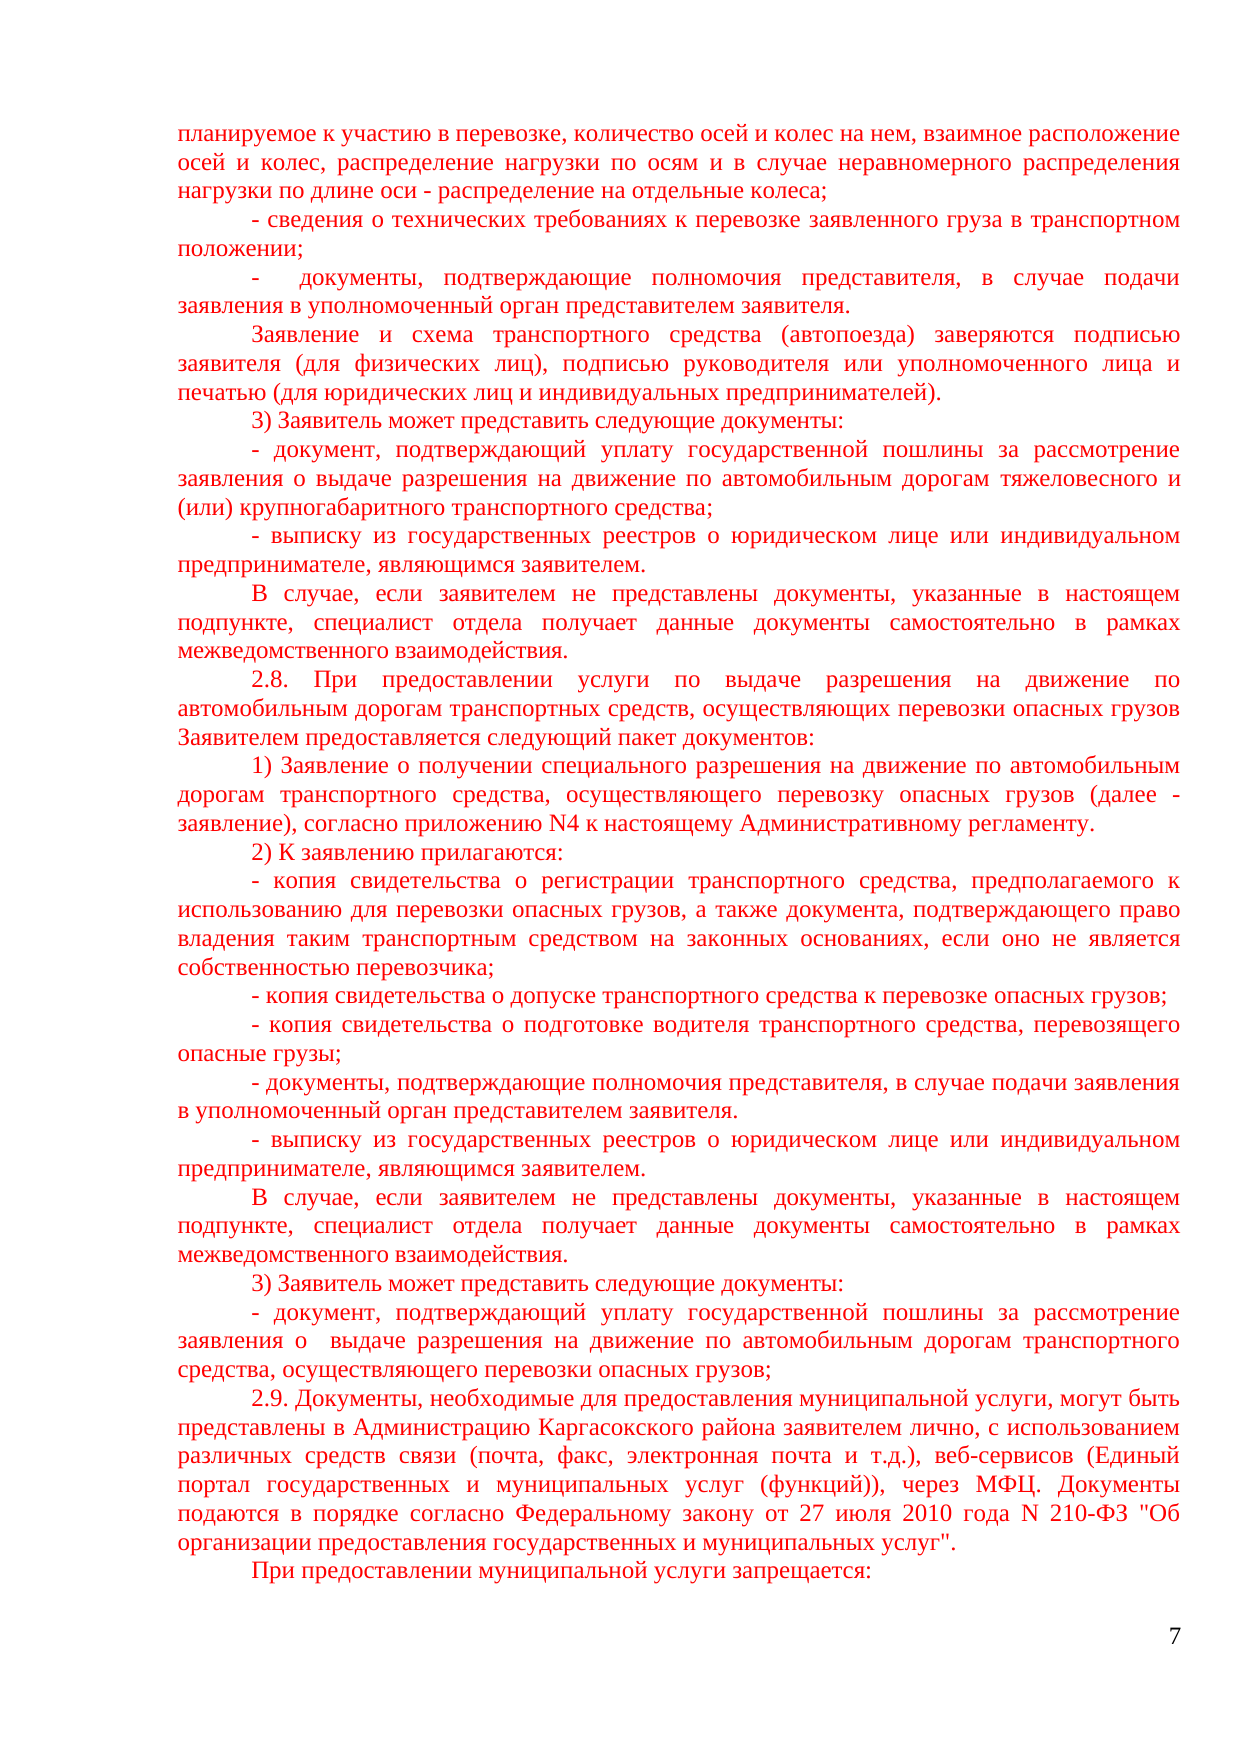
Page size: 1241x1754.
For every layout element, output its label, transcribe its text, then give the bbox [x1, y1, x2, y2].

text - копия свидетельства о допуске транспортного средства к перевозке опасных грузов; [177, 981, 1181, 1009]
text В случае, если заявителем не представлены документы, указанные в настоящем подпункте, специалист отдела получает данные документы самостоятельно в рамках межведомственного взаимодействия. [177, 578, 1181, 664]
text 3) Заявитель может представить следующие документы: [177, 1268, 1181, 1297]
text - документ, подтверждающий уплату государственной пошлины за рассмотрение заявления о выдаче разрешения на движение по автомобильным дорогам транспортного средства, осуществляющего перевозки опасных грузов; [177, 1297, 1181, 1383]
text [177, 118, 1181, 204]
text - документ, подтверждающий уплату государственной пошлины за рассмотрение заявления о выдаче разрешения на движение по автомобильным дорогам тяжеловесного и (или) крупногабаритного транспортного средства; [177, 434, 1181, 521]
text - выписку из государственных реестров о юридическом лице или индивидуальном предпринимателе, являющимся заявителем. [177, 1124, 1181, 1182]
text 2.8. При предоставлении услуги по выдаче разрешения на движение по автомобильным дорогам транспортных средств, осуществляющих перевозки опасных грузов Заявителем предоставляется следующий пакет документов: [177, 664, 1181, 751]
text - копия свидетельства о подготовке водителя транспортного средства, перевозящего опасные грузы; [177, 1009, 1181, 1067]
text Заявление и схема транспортного средства (автопоезда) заверяются подписью заявителя (для физических лиц), подписью руководителя или уполномоченного лица и печатью (для юридических лиц и индивидуальных предпринимателей). [177, 319, 1181, 406]
text - копия свидетельства о регистрации транспортного средства, предполагаемого к использованию для перевозки опасных грузов, а также документа, подтверждающего право владения таким транспортным средством на законных основаниях, если оно не является собственностью перевозчика; [177, 866, 1181, 981]
text - выписку из государственных реестров о юридическом лице или индивидуальном предпринимателе, являющимся заявителем. [177, 521, 1181, 578]
text 2) К заявлению прилагаются: [177, 837, 1181, 866]
text В случае, если заявителем не представлены документы, указанные в настоящем подпункте, специалист отдела получает данные документы самостоятельно в рамках межведомственного взаимодействия. [177, 1182, 1181, 1268]
text - документы, подтверждающие полномочия представителя, в случае подачи заявления в уполномоченный орган представителем заявителя. [177, 1067, 1181, 1124]
text 3) Заявитель может представить следующие документы: [177, 406, 1181, 434]
text При предоставлении муниципальной услуги запрещается: [177, 1556, 1181, 1584]
text 2.9. Документы, необходимые для предоставления муниципальной услуги, могут быть представлены в Администрацию Каргасокского района заявителем лично, с использованием различных средств связи (почта, факс, электронная почта и т.д.), веб-сервисов (Единый портал государственных и муниципальных услуг (функций)), через МФЦ. Документы подаются в порядке согласно Федеральному закону от 27 июля 2010 года N 210-ФЗ "Об организации предоставления государственных и муниципальных услуг". [177, 1383, 1181, 1556]
text - документы, подтверждающие полномочия представителя, в случае подачи заявления в уполномоченный орган представителем заявителя. [177, 262, 1181, 319]
text 1) Заявление о получении специального разрешения на движение по автомобильным дорогам транспортного средства, осуществляющего перевозку опасных грузов (далее - заявление), согласно приложению N4 к настоящему Административному регламенту. [177, 751, 1181, 837]
text - сведения о технических требованиях к перевозке заявленного груза в транспортном положении; [177, 204, 1181, 262]
